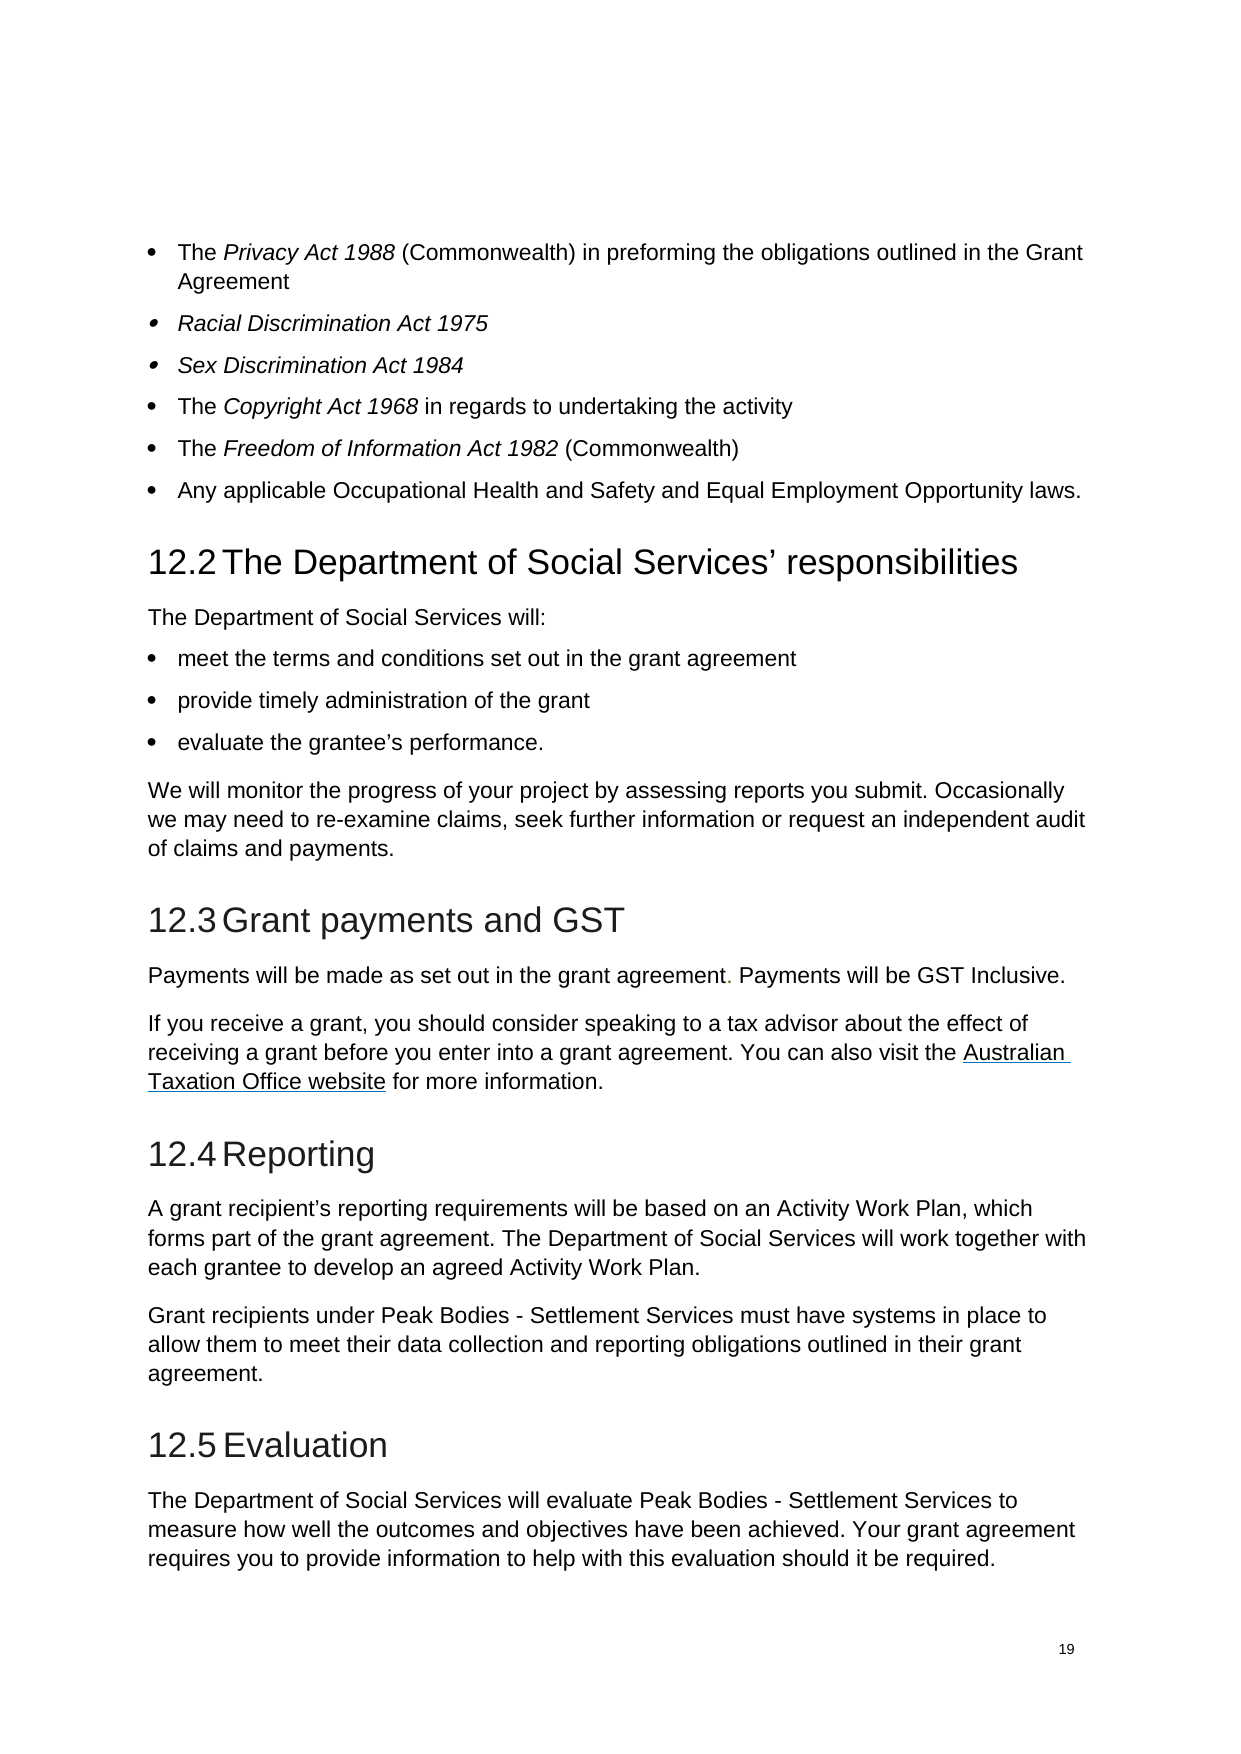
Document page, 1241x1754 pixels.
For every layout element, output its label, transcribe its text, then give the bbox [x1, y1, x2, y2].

text evaluate the grantee’s performance. [148, 726, 1092, 755]
text We will monitor the progress of your project by assessing reports you submit. Occasionally we may need to re-examine claims, seek further information or request an independent audit of claims and payments. [148, 774, 1092, 861]
subtitle Evaluation [148, 1424, 1092, 1465]
text The Privacy Act 1988 (Commonwealth) in preforming the obligations outlined in the Grant Agreement [148, 236, 1092, 294]
text If you receive a grant, you should consider speaking to a tax advisor about the effect of receiving a grant before you enter into a grant agreement. You can also visit the Australian Taxation Office website for more information. [148, 1007, 1092, 1094]
text The Department of Social Services will: [148, 601, 1092, 630]
text Grant recipients under Peak Bodies - Settlement Services must have systems in place to allow them to meet their data collection and reporting obligations outlined in their grant agreement. [148, 1299, 1092, 1386]
text Sex Discrimination Act 1984 [148, 349, 1092, 378]
subtitle The Department of Social Services’ responsibilities [148, 540, 1092, 582]
text provide timely administration of the grant [148, 684, 1092, 713]
text The Copyright Act 1968 in regards to undertaking the activity [148, 390, 1092, 419]
subtitle Reporting [148, 1132, 1092, 1174]
text A grant recipient’s reporting requirements will be based on an Activity Work Plan, which forms part of the grant agreement. The Department of Social Services will work together with each grantee to develop an agreed Activity Work Plan. [148, 1192, 1092, 1280]
text Racial Discrimination Act 1975 [148, 307, 1092, 336]
text Any applicable Occupational Health and Safety and Equal Employment Opportunity laws. [148, 474, 1092, 503]
subtitle Grant payments and GST [148, 899, 1092, 940]
text Payments will be made as set out in the grant agreement. Payments will be GST Inclusive. [148, 959, 1092, 988]
text meet the terms and conditions set out in the grant agreement [148, 642, 1092, 672]
text The Freedom of Information Act 1982 (Commonwealth) [148, 432, 1092, 461]
text The Department of Social Services will evaluate Peak Bodies - Settlement Services to measure how well the outcomes and objectives have been achieved. Your grant agreement requires you to provide information to help with this evaluation should it be required. [148, 1484, 1092, 1572]
